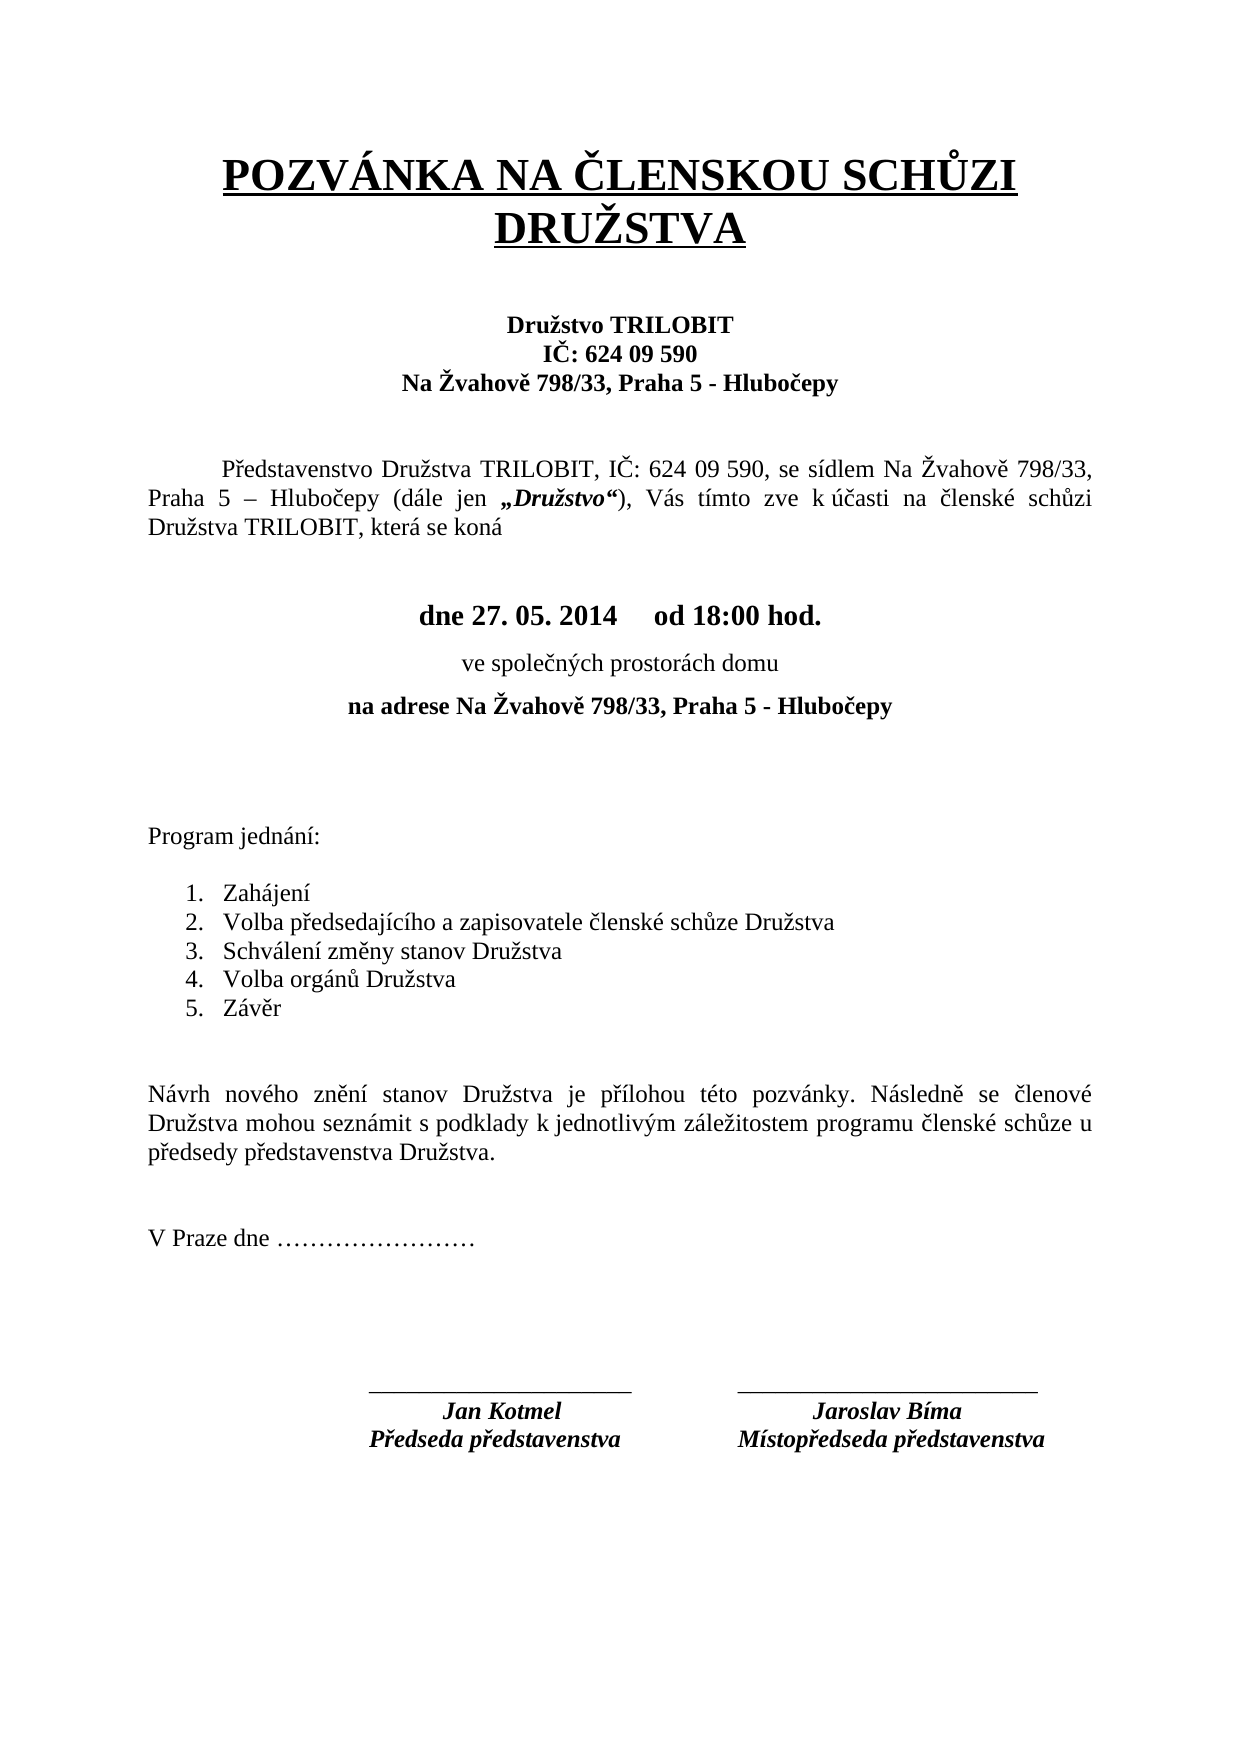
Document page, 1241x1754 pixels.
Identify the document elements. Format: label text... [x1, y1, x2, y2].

text Družstvo TRILOBIT [148, 311, 1093, 339]
text Představenstvo Družstva TRILOBIT, IČ: 624 09 590, se sídlem Na Žvahově 798/33, Praha 5 – Hlubočepy (dále jen „Družstvo“), Vás tímto zve k účasti na členské schůzi Družstva TRILOBIT, která se koná [148, 454, 1093, 541]
text dne 27. 05. 2014 od 18:00 hod. [148, 598, 1093, 632]
text Program jednání: [148, 821, 1093, 849]
text POZVÁNKA NA ČLENSKOU SCHŮZI [148, 148, 1093, 200]
text _____________________ ________________________ [295, 1367, 1093, 1396]
text na adrese Na Žvahově 798/33, Praha 5 - Hlubočepy [148, 691, 1093, 720]
list Závěr [185, 993, 1093, 1022]
text DRUŽSTVA [148, 200, 1093, 253]
list Schválení změny stanov Družstva [185, 936, 1093, 964]
text ve společných prostorách domu [148, 648, 1093, 677]
text Jan Kotmel Jaroslav Bíma [369, 1396, 1093, 1424]
list Volba předsedajícího a zapisovatele členské schůze Družstva [185, 907, 1093, 936]
text V Praze dne …………………… [148, 1223, 1093, 1252]
text Předseda představenstva Místopředseda představenstva [295, 1424, 1093, 1453]
text Návrh nového znění stanov Družstva je přílohou této pozvánky. Následně se členové Družstva mohou seznámit s podklady k jednotlivým záležitostem programu členské schůze u předsedy představenstva Družstva. [148, 1079, 1093, 1166]
list Zahájení [185, 878, 1093, 907]
text Na Žvahově 798/33, Praha 5 - Hlubočepy [148, 368, 1093, 397]
list Volba orgánů Družstva [185, 964, 1093, 993]
text IČ: 624 09 590 [148, 339, 1093, 368]
